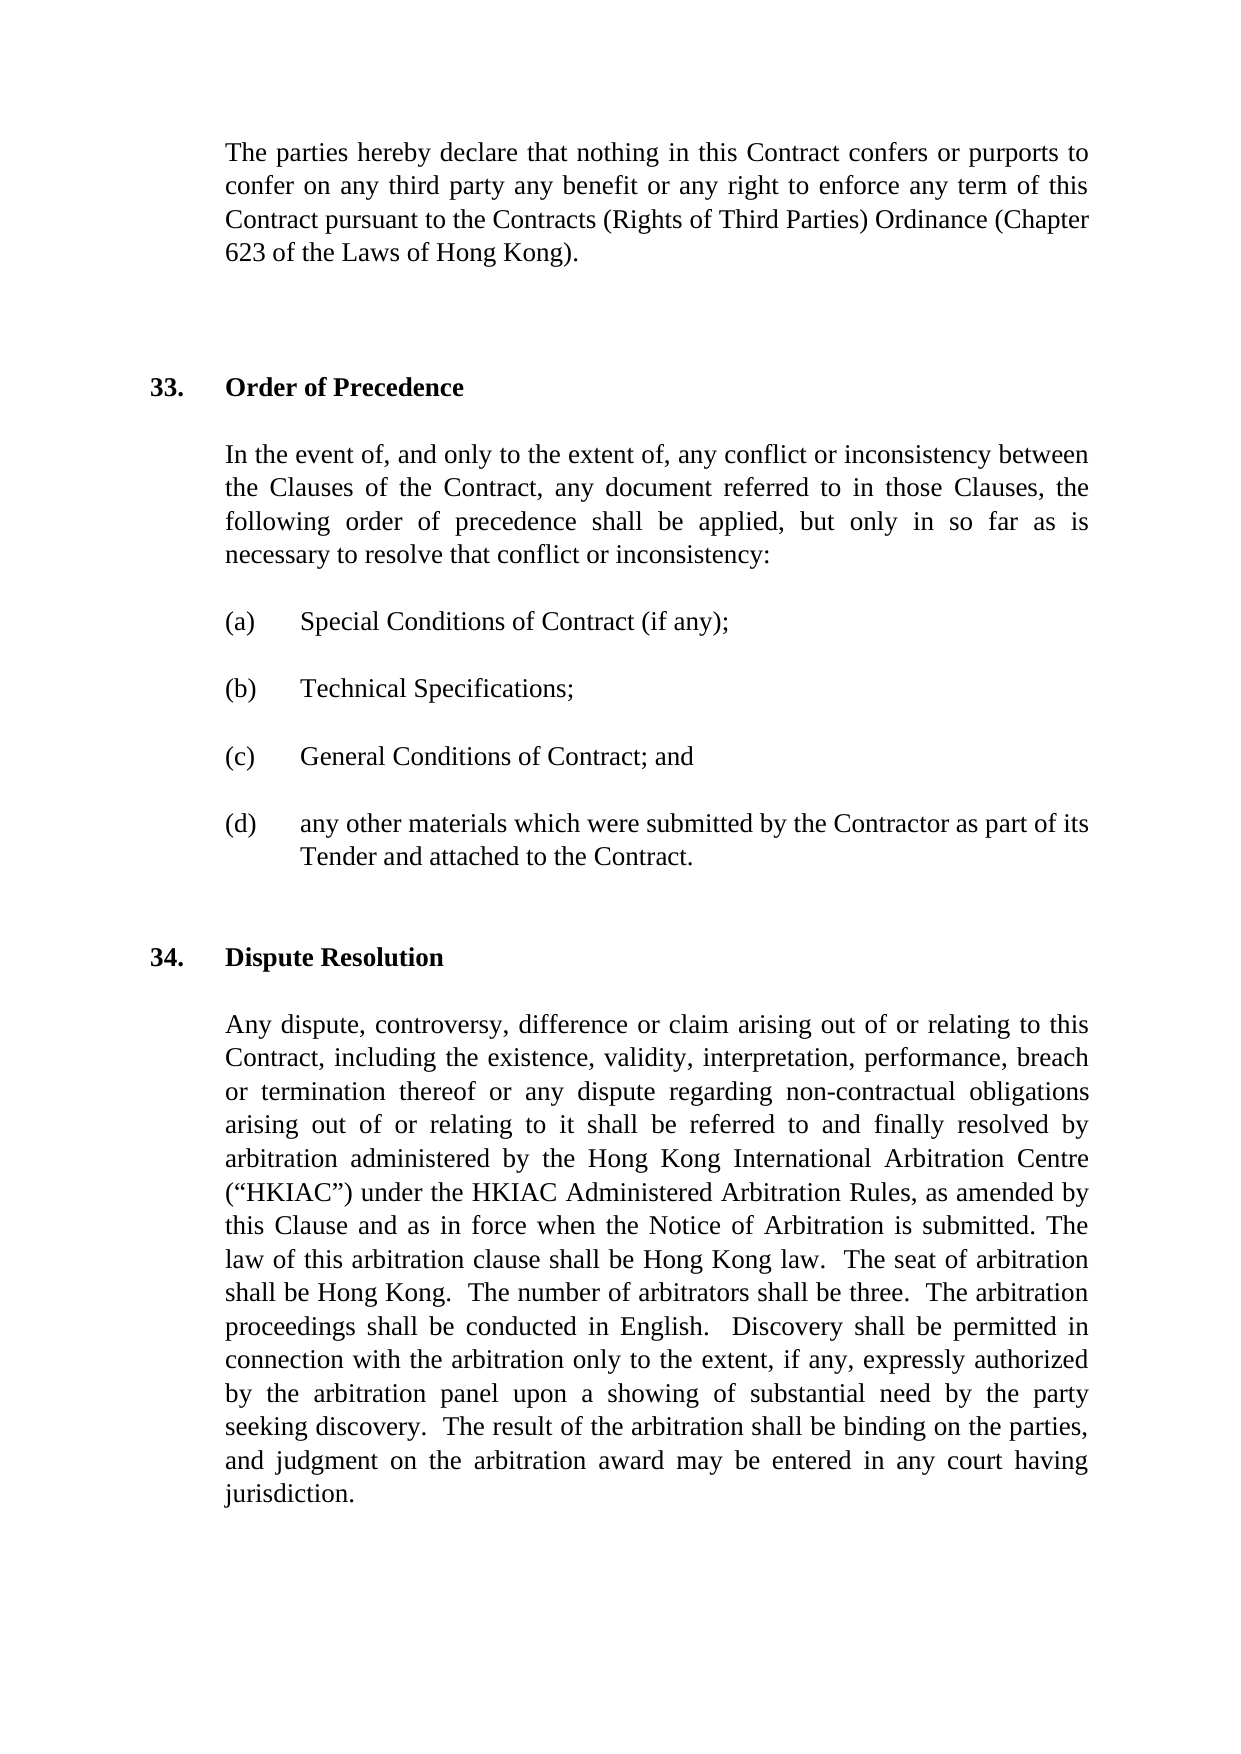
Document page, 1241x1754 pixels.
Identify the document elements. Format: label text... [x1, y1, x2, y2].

text In the event of, and only to the extent of, any conflict or inconsistency between the Clauses of the Contract, any document referred to in those Clauses, the following order of precedence shall be applied, but only in so far as is necessary to resolve that conflict or inconsistency: [150, 438, 1090, 569]
text 34. Dispute Resolution [150, 941, 1090, 972]
text 33. Order of Precedence [150, 371, 1090, 402]
text (d) any other materials which were submitted by the Contractor as part of its Tender and attached to the Contract. [225, 807, 1090, 871]
text (a) Special Conditions of Contract (if any); [225, 605, 1090, 637]
text (b) Technical Specifications; [225, 672, 1090, 704]
text The parties hereby declare that nothing in this Contract confers or purports to confer on any third party any benefit or any right to enforce any term of this Contract pursuant to the Contracts (Rights of Third Parties) Ordinance (Chapter 623 of the Laws of Hong Kong). [150, 136, 1090, 268]
text Any dispute, controversy, difference or claim arising out of or relating to this Contract, including the existence, validity, interpretation, performance, breach or termination thereof or any dispute regarding non-contractual obligations arising out of or relating to it shall be referred to and finally resolved by arbitration administered by the Hong Kong International Arbitration Centre (“HKIAC”) under the HKIAC Administered Arbitration Rules, as amended by this Clause and as in force when the Notice of Arbitration is submitted. The law of this arbitration clause shall be Hong Kong law. The seat of arbitration shall be Hong Kong. The number of arbitrators shall be three. The arbitration proceedings shall be conducted in English. Discovery shall be permitted in connection with the arbitration only to the extent, if any, expressly authorized by the arbitration panel upon a showing of substantial need by the party seeking discovery. The result of the arbitration shall be binding on the parties, and judgment on the arbitration award may be entered in any court having jurisdiction. [225, 1008, 1090, 1509]
text (c) General Conditions of Contract; and [225, 739, 1090, 771]
